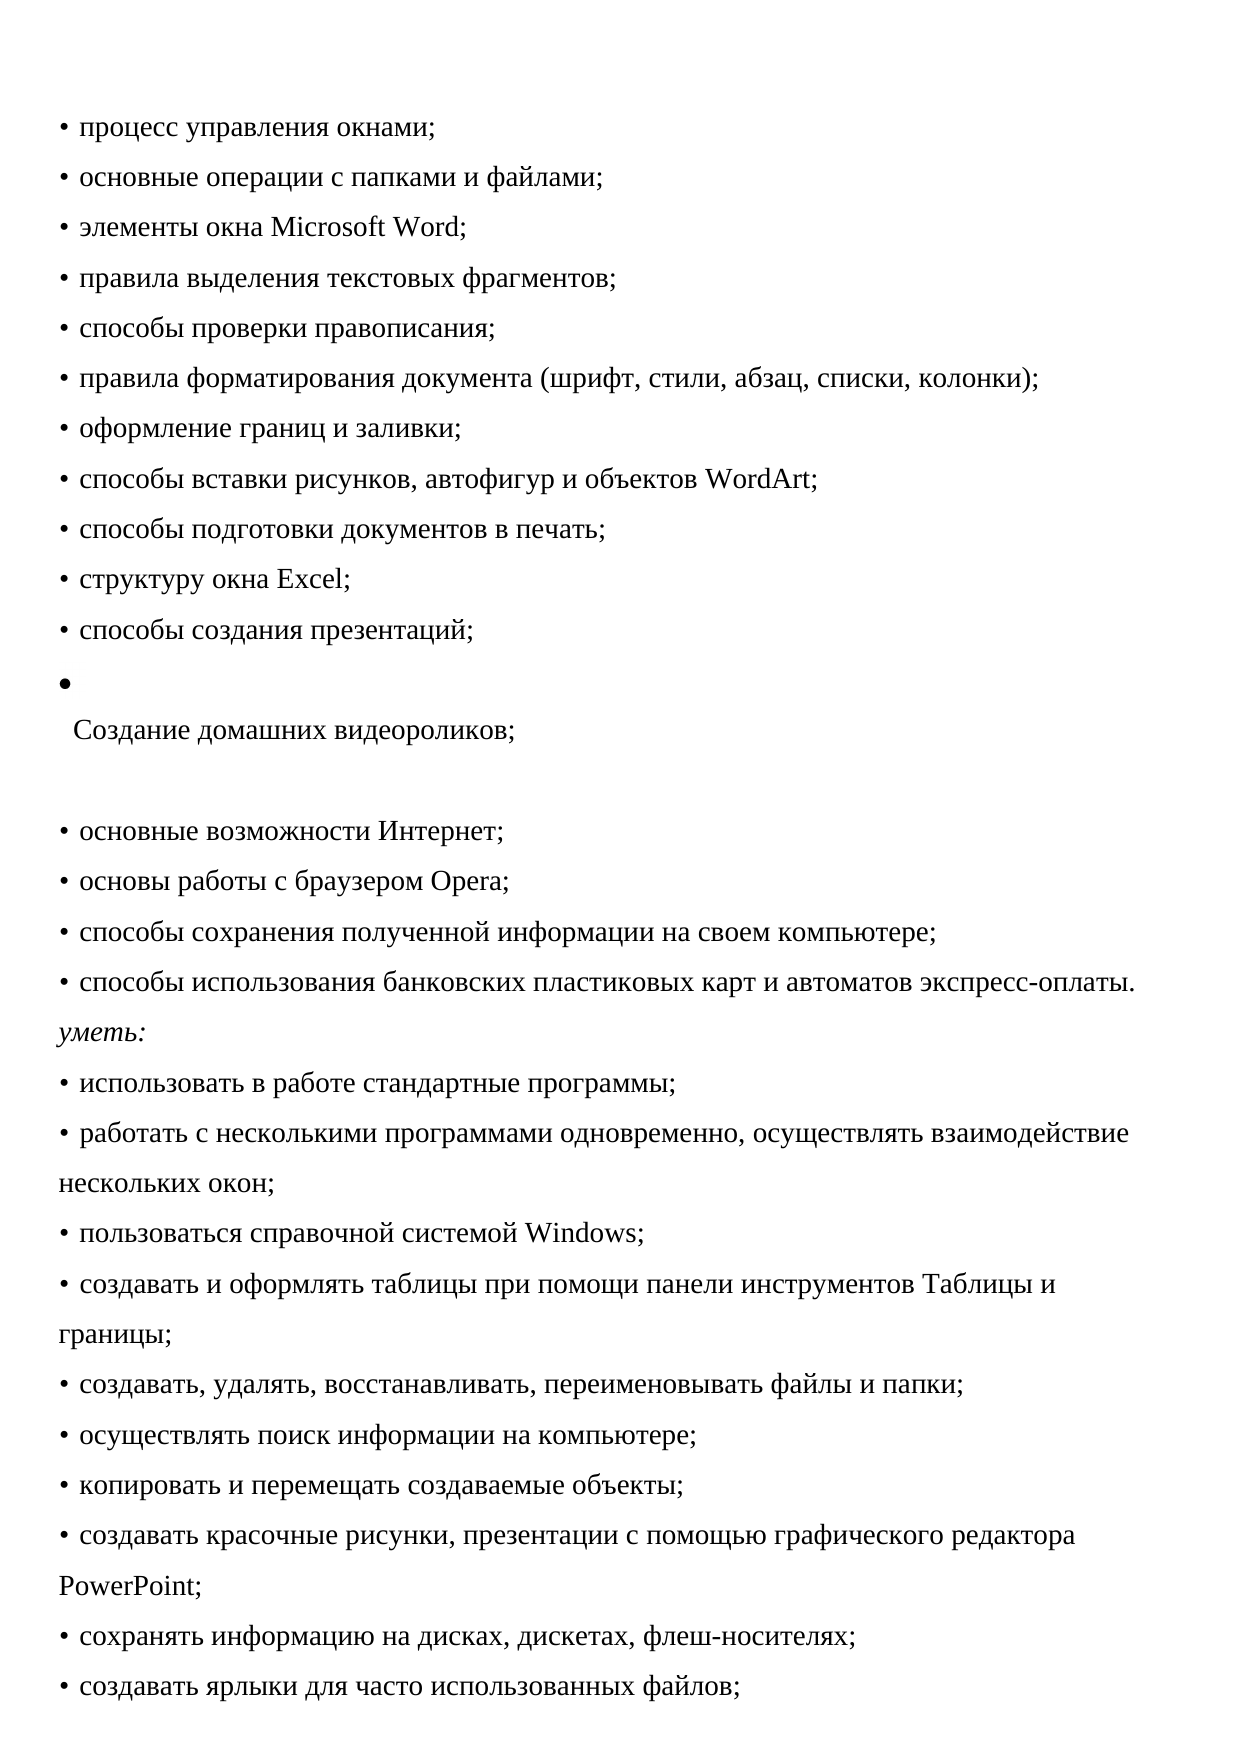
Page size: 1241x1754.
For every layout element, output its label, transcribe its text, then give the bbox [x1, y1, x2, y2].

picture [58, 662, 86, 699]
list создавать красочные рисунки, презентации с помощью графического редактора [59, 1517, 1158, 1551]
list копировать и перемещать создаваемые объекты; [59, 1467, 1158, 1501]
list использовать в работе стандартные программы; [59, 1065, 1158, 1098]
list работать с несколькими программами одновременно, осуществлять взаимодействие нескольких окон; [58, 1115, 1150, 1199]
list процесс управления окнами; [59, 109, 1158, 142]
list оформление границ и заливки; [59, 411, 1158, 444]
list сохранять информацию на дисках, дискетах, флеш-носителях; [59, 1618, 1158, 1652]
list способы использования банковских пластиковых карт и автоматов экспресс-оплаты. [59, 964, 1158, 998]
list правила форматирования документа (шрифт, стили, абзац, списки, колонки); [59, 360, 1158, 394]
list способы подготовки документов в печать; [59, 511, 1158, 545]
list создавать ярлыки для часто использованных файлов; [59, 1668, 1158, 1702]
list структуру окна Excel; [59, 562, 1158, 595]
list способы сохранения полученной информации на своем компьютере; [59, 914, 1158, 947]
list создавать, удалять, восстанавливать, переименовывать файлы и папки; [59, 1367, 1158, 1400]
list основы работы с браузером Opera; [59, 863, 1158, 897]
text Создание домашних видеороликов; [73, 712, 1158, 746]
list пользоваться справочной системой Windows; [59, 1216, 1158, 1249]
list правила выделения текстовых фрагментов; [59, 260, 1158, 293]
list способы проверки правописания; [59, 310, 1158, 343]
list создавать и оформлять таблицы при помощи панели инструментов Таблицы и границы; [58, 1266, 1062, 1350]
text PowerPoint; [58, 1568, 1158, 1601]
list основные возможности Интернет; [59, 813, 1158, 847]
text уметь: [58, 1014, 1158, 1048]
list элементы окна Microsoft Word; [59, 209, 1158, 243]
list основные операции с папками и файлами; [59, 159, 1158, 193]
list способы вставки рисунков, автофигур и объектов WordArt; [59, 461, 1158, 494]
list способы создания презентаций; [59, 612, 1158, 645]
list осуществлять поиск информации на компьютере; [59, 1417, 1158, 1450]
